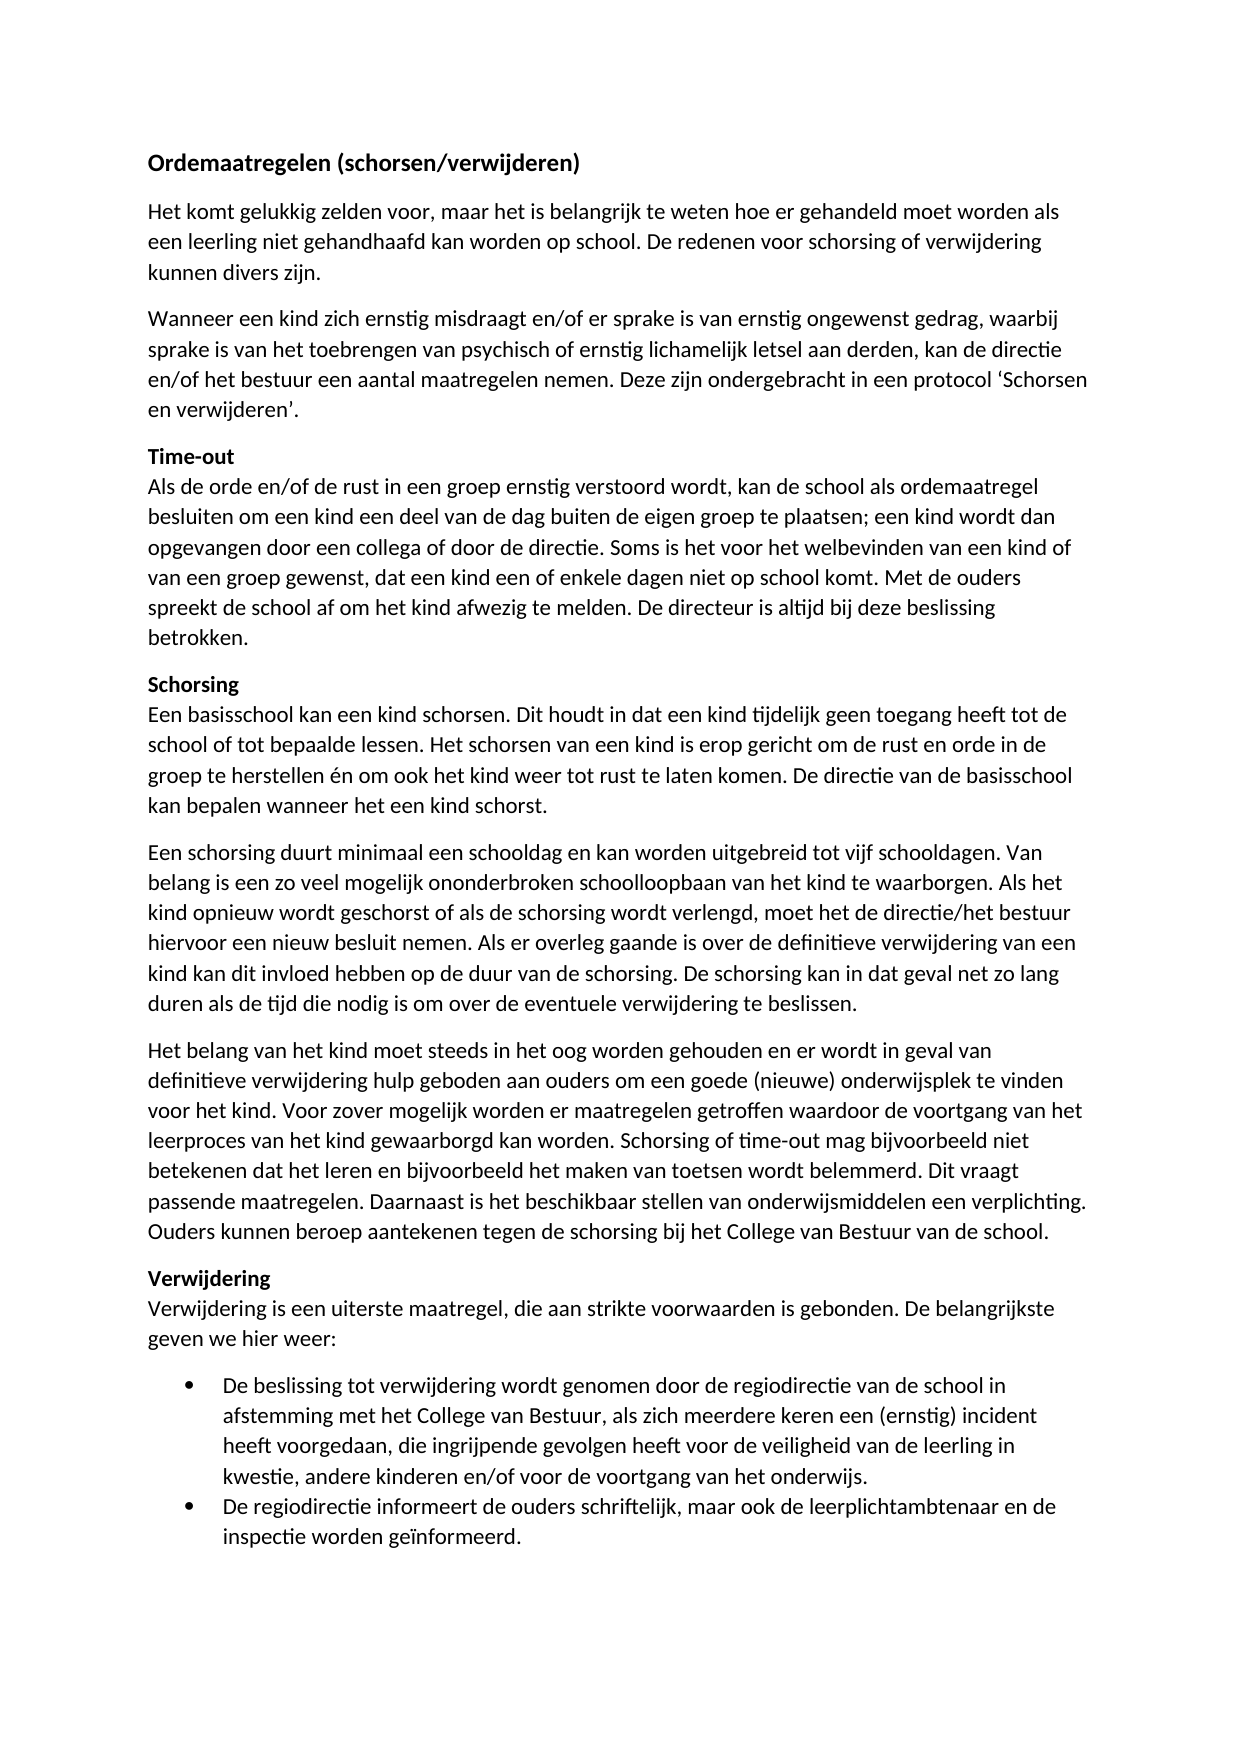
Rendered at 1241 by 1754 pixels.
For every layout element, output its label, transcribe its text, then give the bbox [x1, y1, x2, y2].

text Verwijdering Verwijdering is een uiterste maatregel, die aan strikte voorwaarden is gebonden. De belangrijkste geven we hier weer: [148, 1264, 1093, 1352]
list De regiodirectie informeert de ouders schriftelijk, maar ook de leerplichtambtenaar en de inspectie worden geïnformeerd. [185, 1492, 1093, 1550]
text Een schorsing duurt minimaal een schooldag en kan worden uitgebreid tot vijf schooldagen. Van belang is een zo veel mogelijk ononderbroken schoolloopbaan van het kind te waarborgen. Als het kind opnieuw wordt geschorst of als de schorsing wordt verlengd, moet het de directie/het bestuur hiervoor een nieuw besluit nemen. Als er overleg gaande is over de definitieve verwijdering van een kind kan dit invloed hebben op de duur van de schorsing. De schorsing kan in dat geval net zo lang duren als de tijd die nodig is om over de eventuele verwijdering te beslissen. [148, 838, 1093, 1017]
text Het belang van het kind moet steeds in het oog worden gehouden en er wordt in geval van definitieve verwijdering hulp geboden aan ouders om een goede (nieuwe) onderwijsplek te vinden voor het kind. Voor zover mogelijk worden er maatregelen getroffen waardoor de voortgang van het leerproces van het kind gewaarborgd kan worden. Schorsing of time-out mag bijvoorbeeld niet betekenen dat het leren en bijvoorbeeld het maken van toetsen wordt belemmerd. Dit vraagt passende maatregelen. Daarnaast is het beschikbaar stellen van onderwijsmiddelen een verplichting. Ouders kunnen beroep aantekenen tegen de schorsing bij het College van Bestuur van de school. [148, 1036, 1093, 1245]
list De beslissing tot verwijdering wordt genomen door de regiodirectie van de school in afstemming met het College van Bestuur, als zich meerdere keren een (ernstig) incident heeft voorgedaan, die ingrijpende gevolgen heeft voor de veiligheid van de leerling in kwestie, andere kinderen en/of voor de voortgang van het onderwijs. [185, 1371, 1093, 1490]
text Het komt gelukkig zelden voor, maar het is belangrijk te weten hoe er gehandeld moet worden als een leerling niet gehandhaafd kan worden op school. De redenen voor schorsing of verwijdering kunnen divers zijn. [148, 197, 1093, 286]
text Wanneer een kind zich ernstig misdraagt en/of er sprake is van ernstig ongewenst gedrag, waarbij sprake is van het toebrengen van psychisch of ernstig lichamelijk letsel aan derden, kan de directie en/of het bestuur een aantal maatregelen nemen. Deze zijn ondergebracht in een protocol ‘Schorsen en verwijderen’. [148, 304, 1093, 423]
text Time-out Als de orde en/of de rust in een groep ernstig verstoord wordt, kan de school als ordemaatregel besluiten om een kind een deel van de dag buiten de eigen groep te plaatsen; een kind wordt dan opgevangen door een collega of door de directie. Soms is het voor het welbevinden van een kind of van een groep gewenst, dat een kind een of enkele dagen niet op school komt. Met de ouders spreekt de school af om het kind afwezig te melden. De directeur is altijd bij deze beslissing betrokken. [148, 442, 1093, 651]
text Ordemaatregelen (schorsen/verwijderen) [148, 148, 1093, 178]
text Schorsing Een basisschool kan een kind schorsen. Dit houdt in dat een kind tijdelijk geen toegang heeft tot de school of tot bepaalde lessen. Het schorsen van een kind is erop gericht om de rust en orde in de groep te herstellen én om ook het kind weer tot rust te laten komen. De directie van de basisschool kan bepalen wanneer het een kind schorst. [148, 670, 1093, 819]
